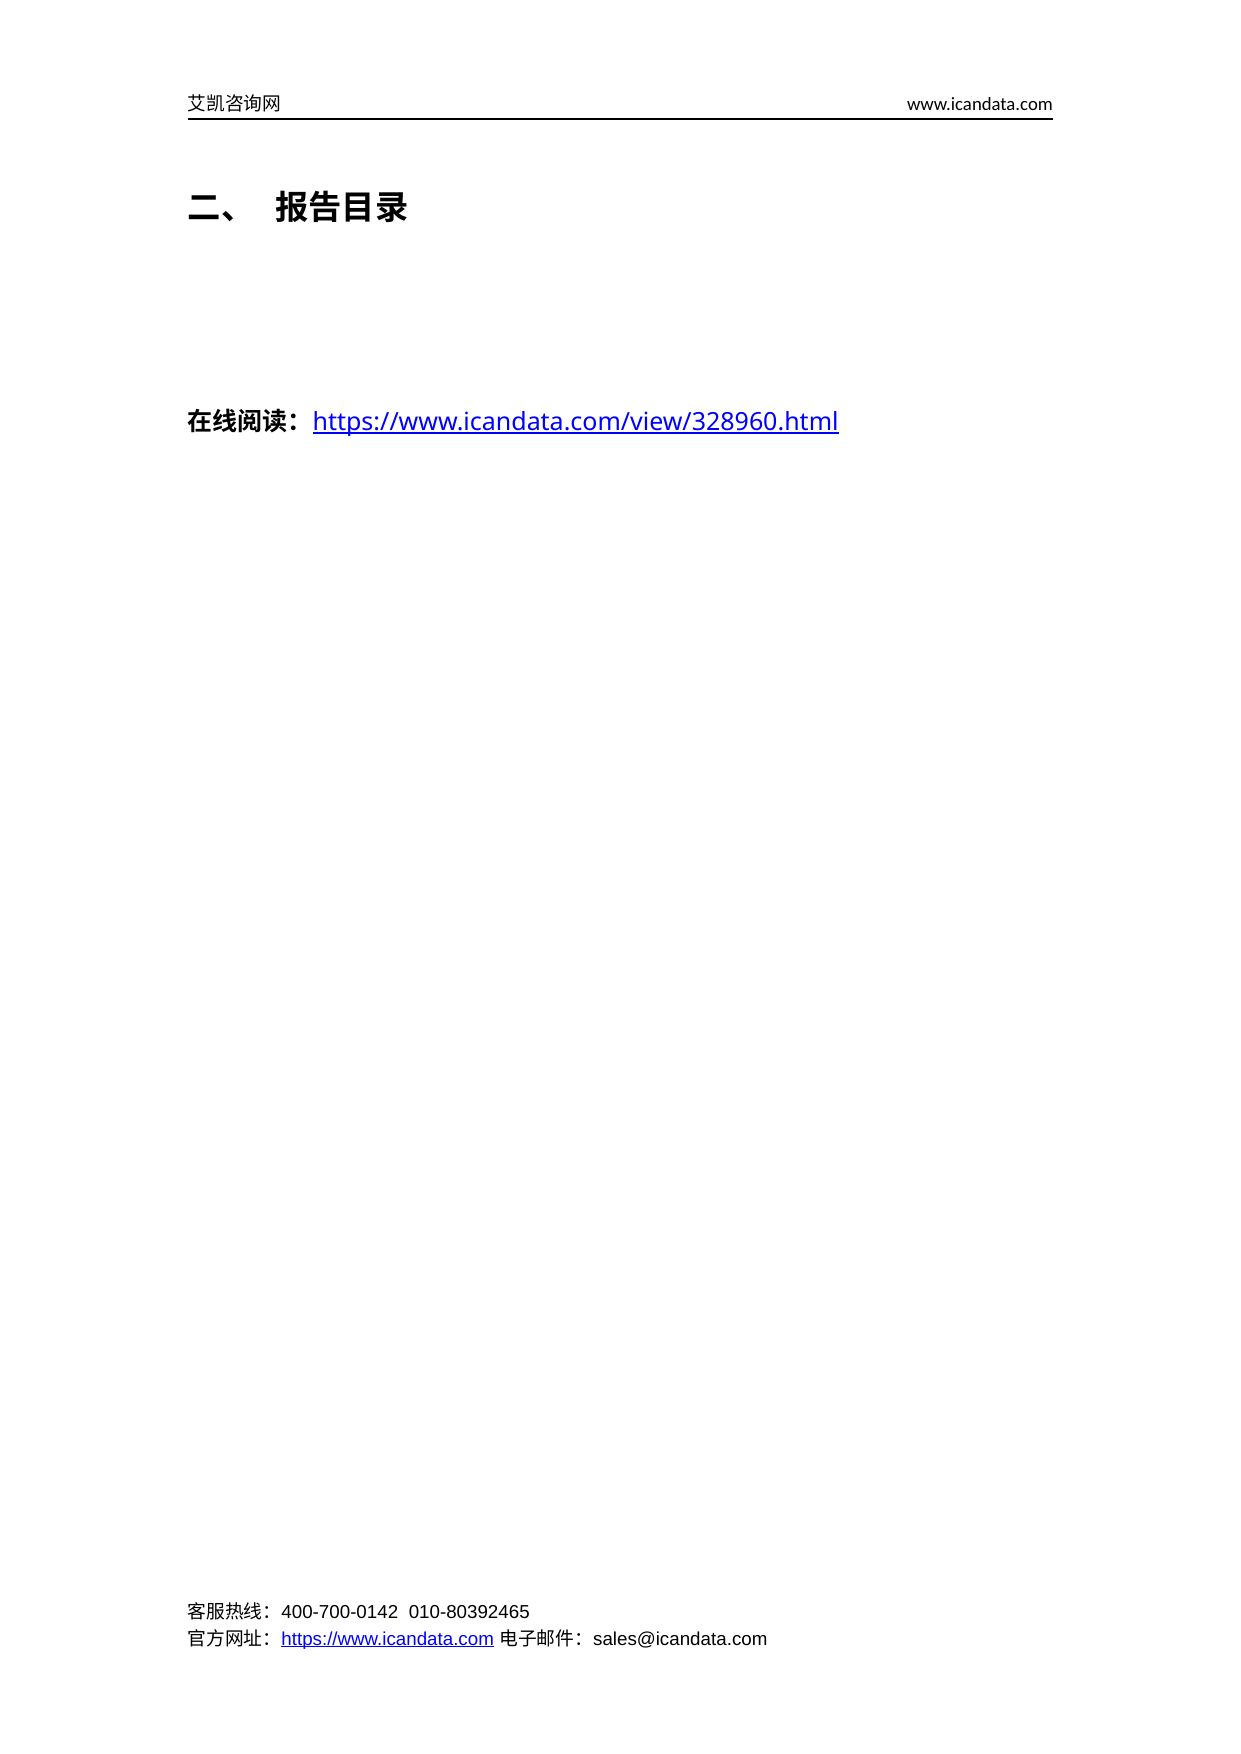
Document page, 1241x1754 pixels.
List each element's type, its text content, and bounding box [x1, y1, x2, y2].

subtitle 报告目录 [187, 172, 1053, 237]
text 在线阅读：https://www.icandata.com/view/328960.html [187, 387, 1053, 452]
